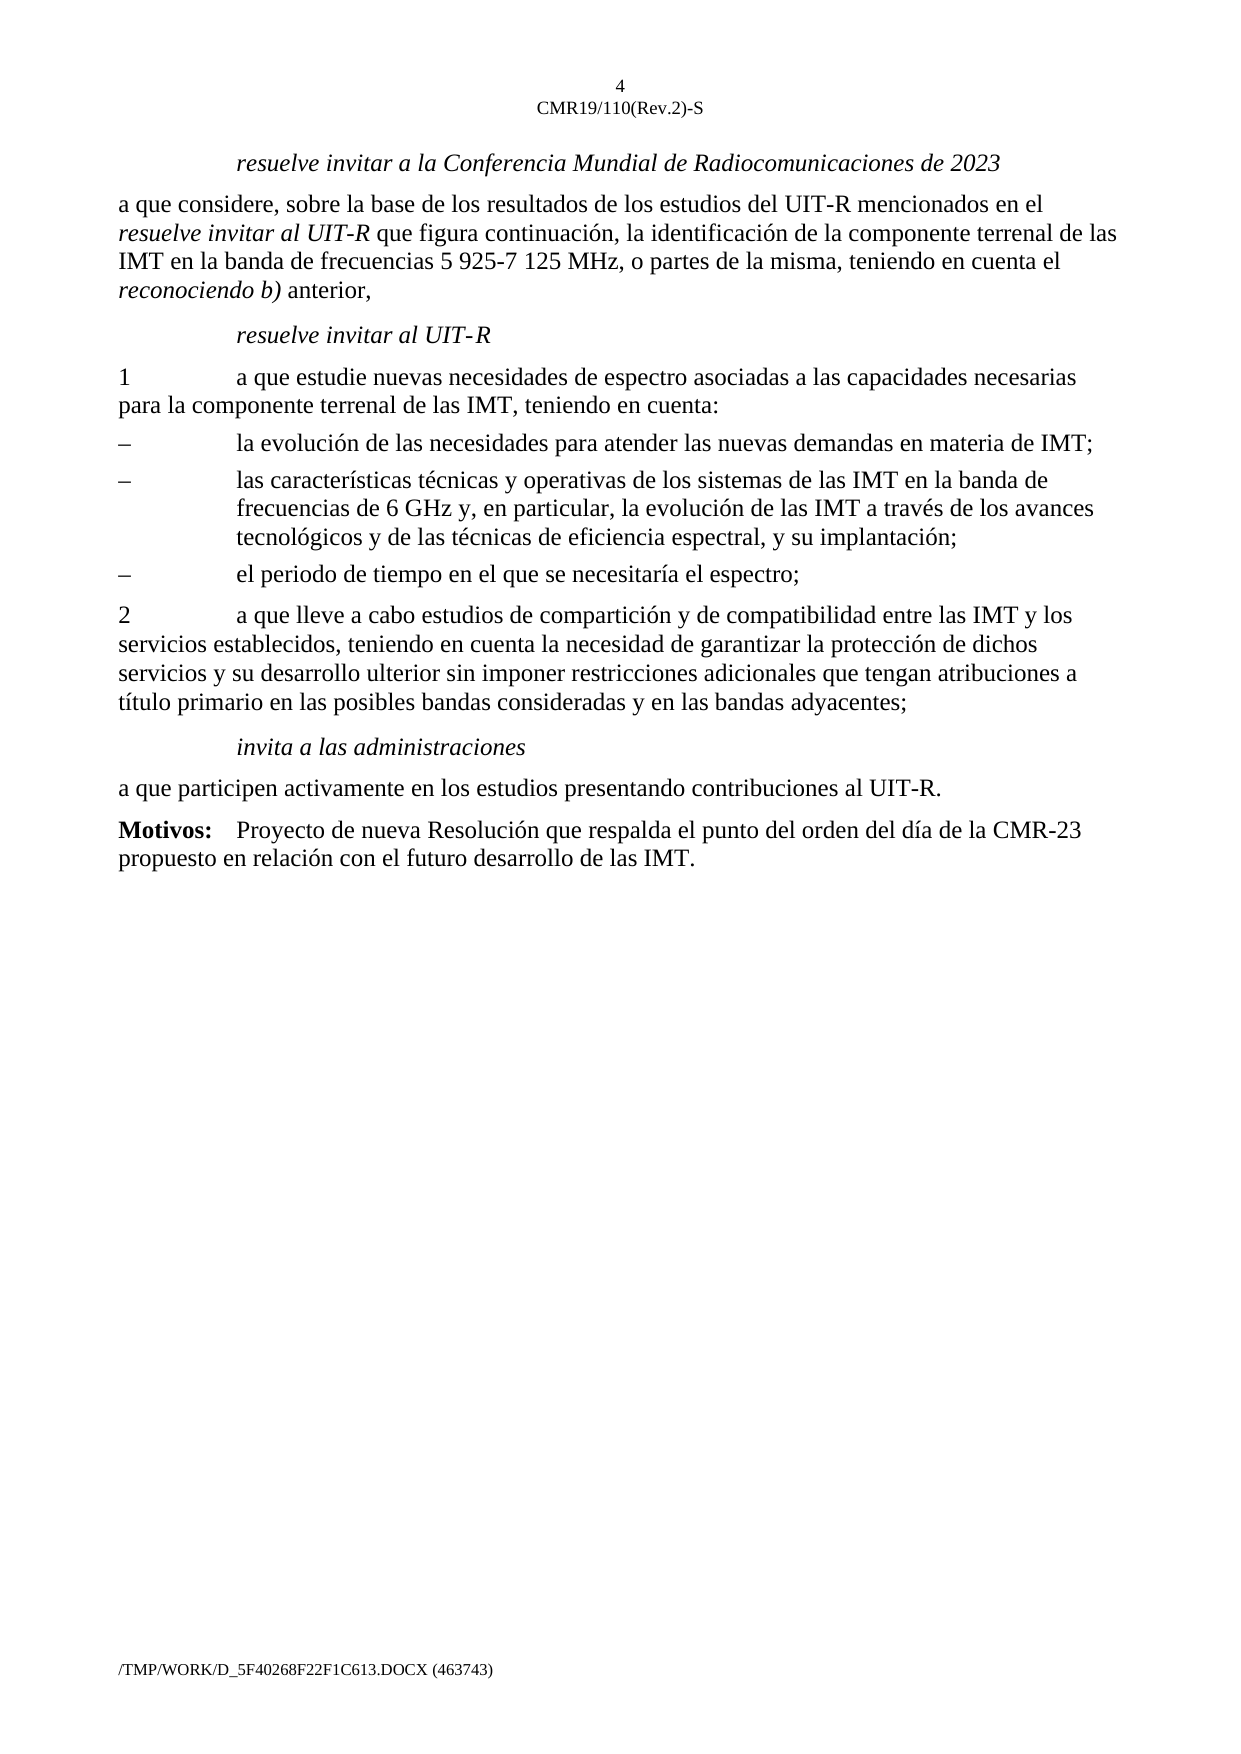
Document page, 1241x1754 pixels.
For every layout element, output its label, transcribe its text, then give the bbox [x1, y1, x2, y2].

text 1 a que estudie nuevas necesidades de espectro asociadas a las capacidades necesarias para la componente terrenal de las IMT, teniendo en cuenta: [118, 362, 1122, 419]
text resuelve invitar al UIT-R [236, 321, 1122, 349]
text – el periodo de tiempo en el que se necesitaría el espectro; [118, 559, 1122, 588]
text – las características técnicas y operativas de los sistemas de las IMT en la banda de frecuencias de 6 GHz y, en particular, la evolución de las IMT a través de los avances tecnológicos y de las técnicas de eficiencia espectral, y su implantación; [118, 465, 1122, 551]
text a que considere, sobre la base de los resultados de los estudios del UIT-R mencionados en el resuelve invitar al UIT-R que figura continuación, la identificación de la componente terrenal de las IMT en la banda de frecuencias 5 925-7 125 MHz, o partes de la misma, teniendo en cuenta el reconociendo b) anterior, [118, 189, 1122, 304]
text Motivos: Proyecto de nueva Resolución que respalda el punto del orden del día de la CMR-23 propuesto en relación con el futuro desarrollo de las IMT. [118, 815, 1122, 872]
text invita a las administraciones [236, 732, 1122, 761]
text a que participen activamente en los estudios presentando contribuciones al UIT-R. [118, 773, 1122, 802]
text – la evolución de las necesidades para atender las nuevas demandas en materia de IMT; [118, 428, 1122, 456]
text 2 a que lleve a cabo estudios de compartición y de compatibilidad entre las IMT y los servicios establecidos, teniendo en cuenta la necesidad de garantizar la protección de dichos servicios y su desarrollo ulterior sin imponer restricciones adicionales que tengan atribuciones a título primario en las posibles bandas consideradas y en las bandas adyacentes; [118, 601, 1122, 716]
text resuelve invitar a la Conferencia Mundial de Radiocomunicaciones de 2023 [236, 148, 1122, 176]
